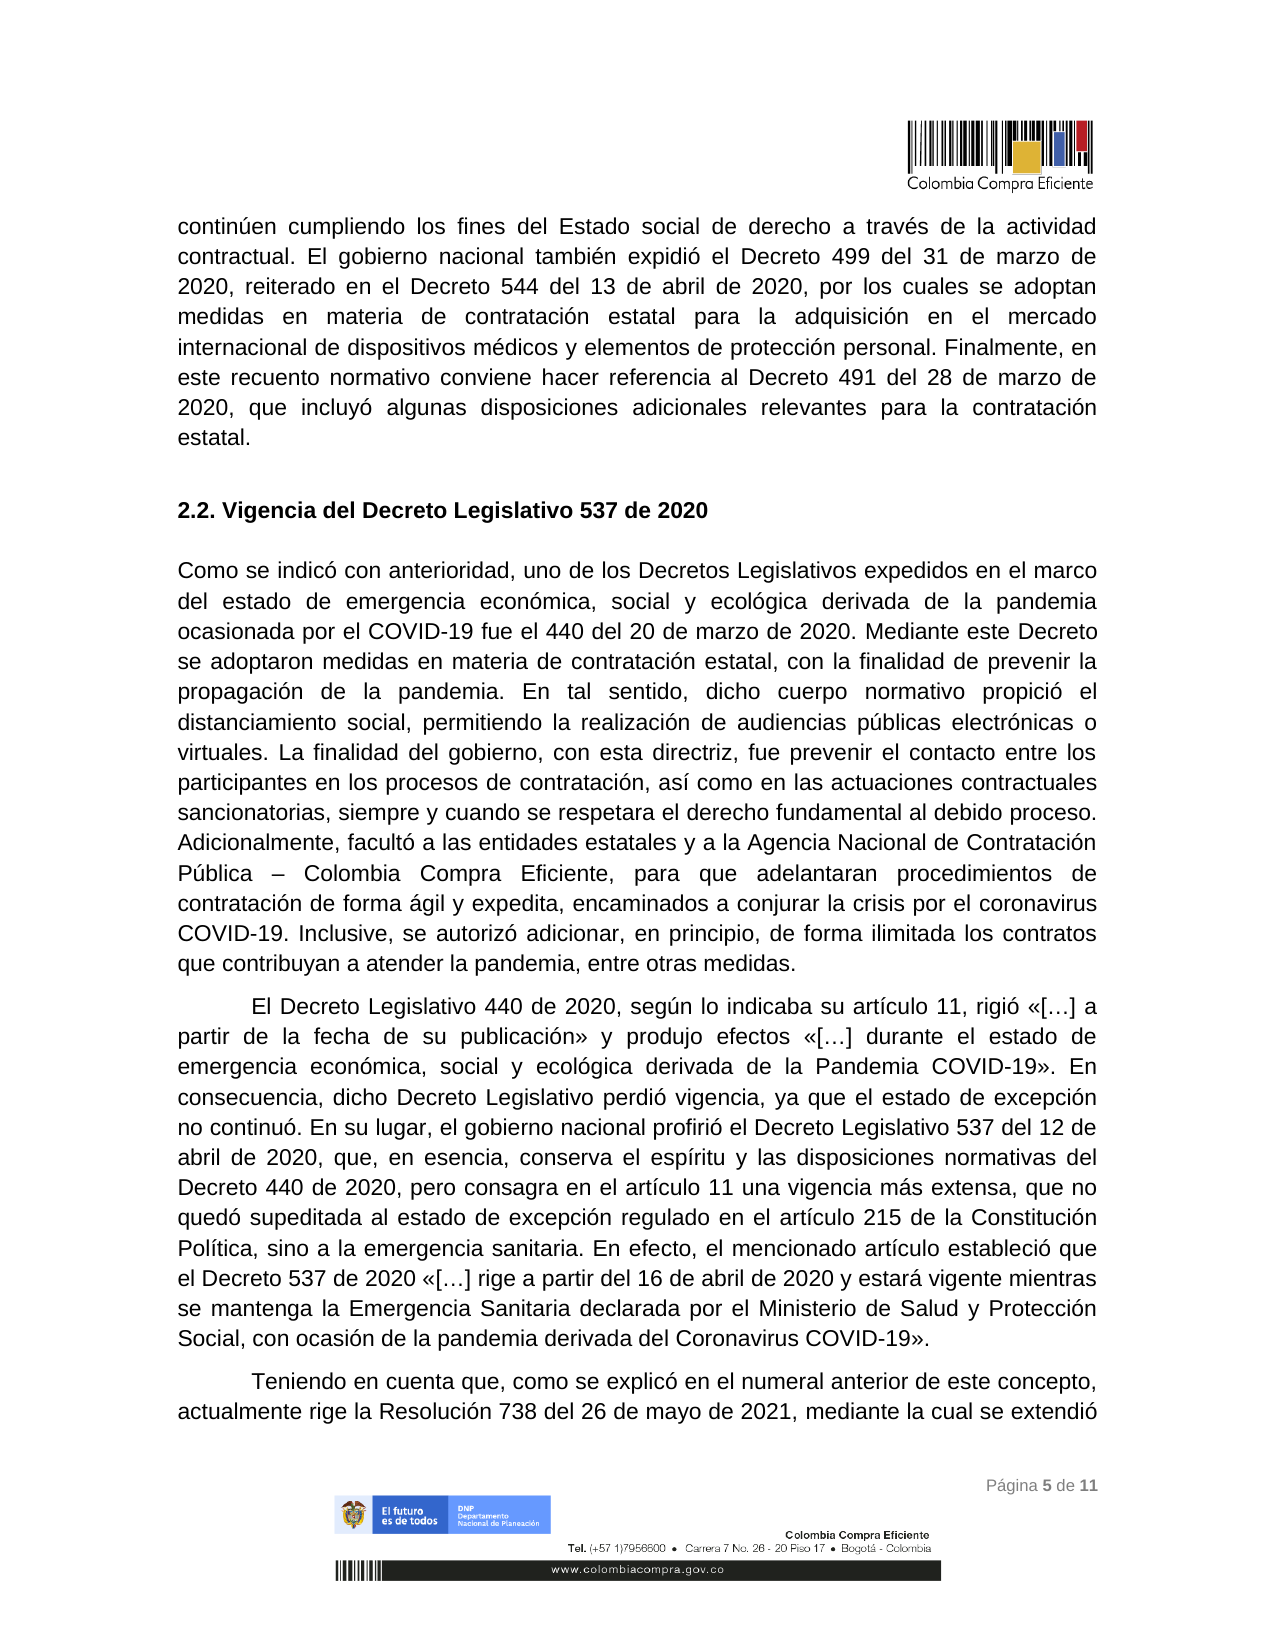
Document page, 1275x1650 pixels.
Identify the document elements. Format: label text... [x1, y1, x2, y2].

text 2.2. Vigencia del Decreto Legislativo 537 de 2020 [177, 497, 1098, 523]
text El Decreto Legislativo 440 de 2020, según lo indicaba su artículo 11, rigió «[…] a partir de la fecha de su publicación» y produjo efectos «[…] durante el estado de emergencia económica, social y ecológica derivada de la Pandemia COVID-19». En consecuencia, dicho Decreto Legislativo perdió vigencia, ya que el estado de excepción no continuó. En su lugar, el gobierno nacional profirió el Decreto Legislativo 537 del 12 de abril de 2020, que, en esencia, conserva el espíritu y las disposiciones normativas del Decreto 440 de 2020, pero consagra en el artículo 11 una vigencia más extensa, que no quedó supeditada al estado de excepción regulado en el artículo 215 de la Constitución Política, sino a la emergencia sanitaria. En efecto, el mencionado artículo estableció que el Decreto 537 de 2020 «[…] rige a partir del 16 de abril de 2020 y estará vigente mientras se mantenga la Emergencia Sanitaria declarada por el Ministerio de Salud y Protección Social, con ocasión de la pandemia derivada del Coronavirus COVID-19». [177, 993, 1098, 1351]
text Como se indicó con anterioridad, uno de los Decretos Legislativos expedidos en el marco del estado de emergencia económica, social y ecológica derivada de la pandemia ocasionada por el COVID-19 fue el 440 del 20 de marzo de 2020. Mediante este Decreto se adoptaron medidas en materia de contratación estatal, con la finalidad de prevenir la propagación de la pandemia. En tal sentido, dicho cuerpo normativo propició el distanciamiento social, permitiendo la realización de audiencias públicas electrónicas o virtuales. La finalidad del gobierno, con esta directriz, fue prevenir el contacto entre los participantes en los procesos de contratación, así como en las actuaciones contractuales sancionatorias, siempre y cuando se respetara el derecho fundamental al debido proceso. Adicionalmente, facultó a las entidades estatales y a la Agencia Nacional de Contratación Pública – Colombia Compra Eficiente, para que adelantaran procedimientos de contratación de forma ágil y expedita, encaminados a conjurar la crisis por el coronavirus COVID-19. Inclusive, se autorizó adicionar, en principio, de forma ilimitada los contratos que contribuyan a atender la pandemia, entre otras medidas. [177, 557, 1098, 976]
picture [334, 1495, 942, 1581]
picture [899, 114, 1099, 196]
